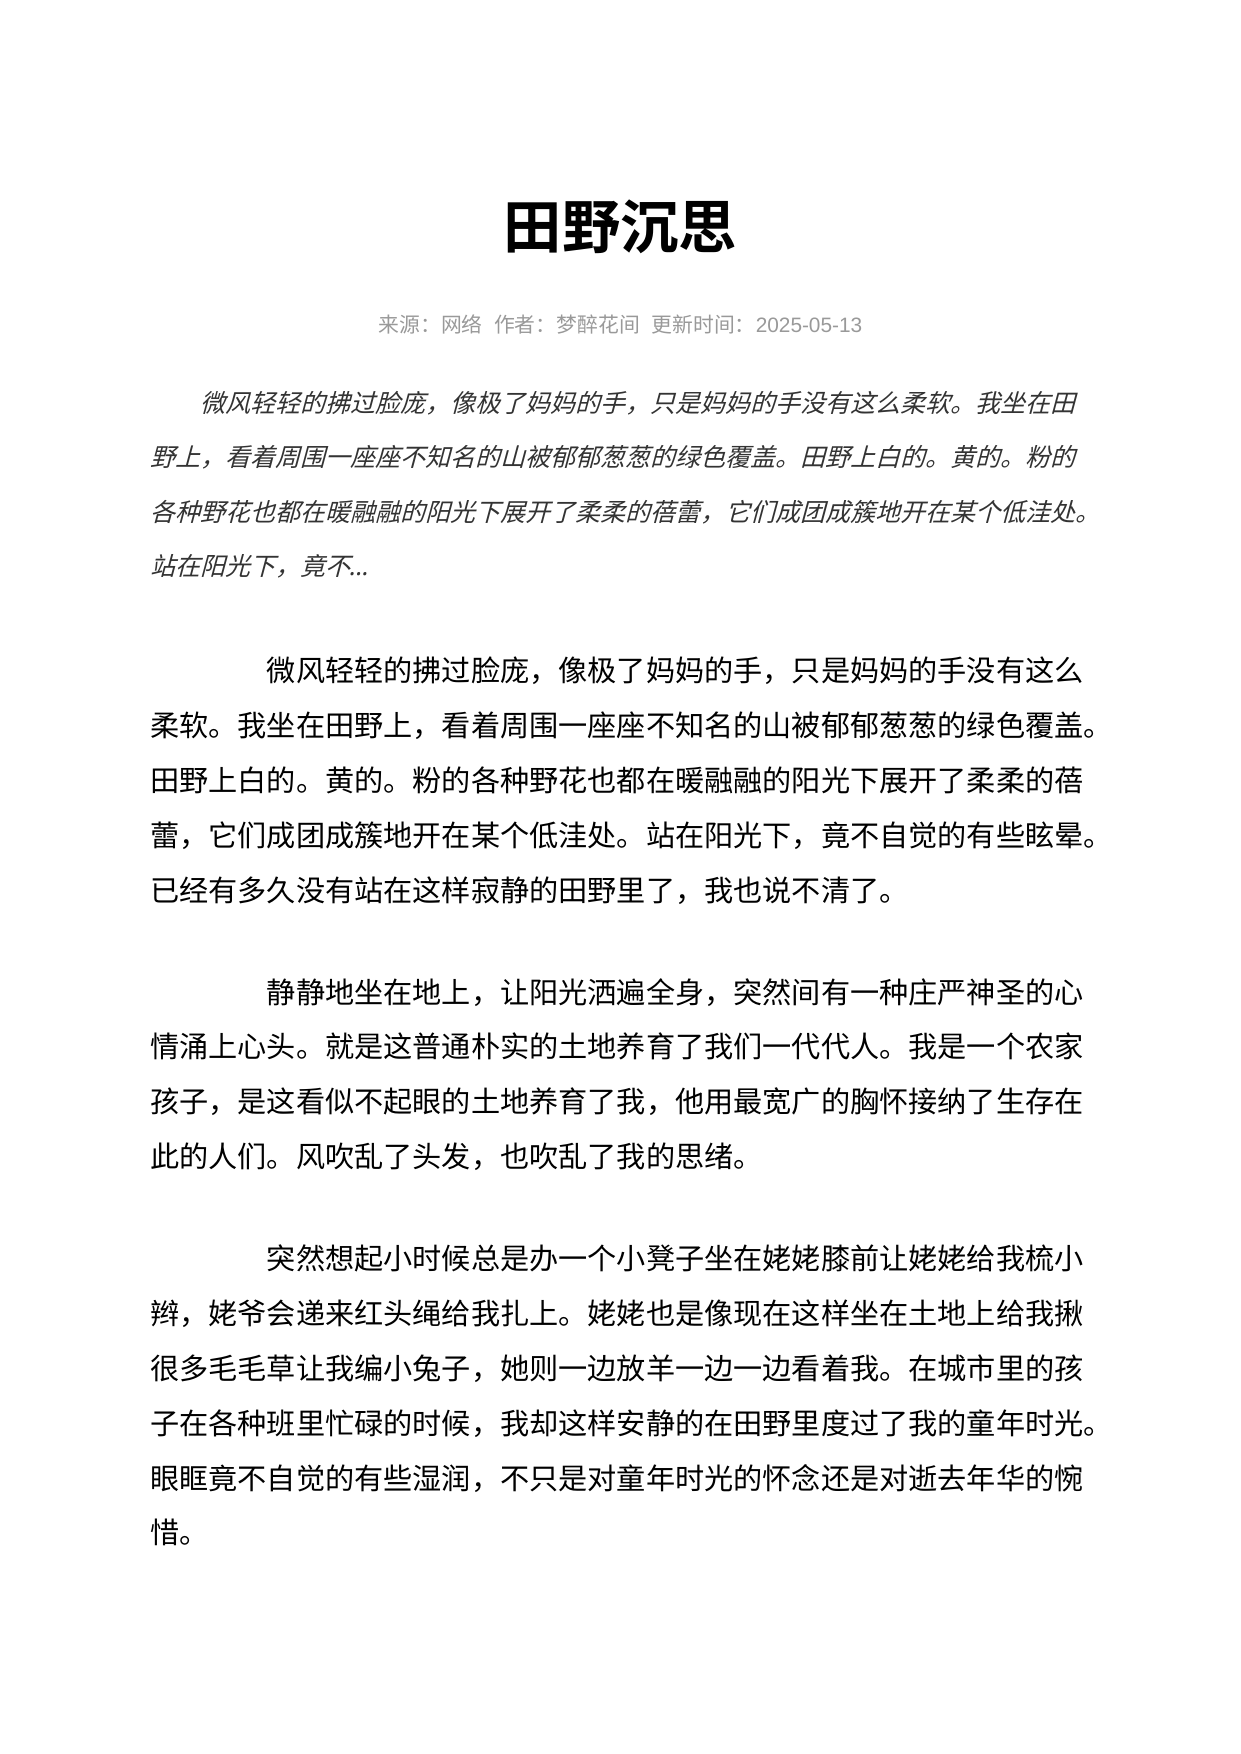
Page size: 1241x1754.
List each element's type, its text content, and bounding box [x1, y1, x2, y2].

text 静静地坐在地上，让阳光洒遍全身，突然间有一种庄严神圣的心情涌上心头。就是这普通朴实的土地养育了我们一代代人。我是一个农家孩子，是这看似不起眼的土地养育了我，他用最宽广的胸怀接纳了生存在此的人们。风吹乱了头发，也吹乱了我的思绪。 [150, 969, 1090, 1176]
text 微风轻轻的拂过脸庞，像极了妈妈的手，只是妈妈的手没有这么柔软。我坐在田野上，看着周围一座座不知名的山被郁郁葱葱的绿色覆盖。田野上白的。黄的。粉的各种野花也都在暖融融的阳光下展开了柔柔的蓓蕾，它们成团成簇地开在某个低洼处。站在阳光下，竟不自觉的有些眩晕。已经有多久没有站在这样寂静的田野里了，我也说不清了。 [150, 648, 1090, 910]
text 来源：网络 作者：梦醉花间 更新时间：2025-05-13 [150, 313, 1090, 337]
text 微风轻轻的拂过脸庞，像极了妈妈的手，只是妈妈的手没有这么柔软。我坐在田野上，看着周围一座座不知名的山被郁郁葱葱的绿色覆盖。田野上白的。黄的。粉的各种野花也都在暖融融的阳光下展开了柔柔的蓓蕾，它们成团成簇地开在某个低洼处。站在阳光下，竟不... [150, 383, 1090, 583]
text 突然想起小时候总是办一个小凳子坐在姥姥膝前让姥姥给我梳小辫，姥爷会递来红头绳给我扎上。姥姥也是像现在这样坐在土地上给我揪很多毛毛草让我编小兔子，她则一边放羊一边一边看着我。在城市里的孩子在各种班里忙碌的时候，我却这样安静的在田野里度过了我的童年时光。眼眶竟不自觉的有些湿润，不只是对童年时光的怀念还是对逝去年华的惋惜。 [150, 1236, 1090, 1552]
subtitle 田野沉思 [150, 181, 1090, 266]
